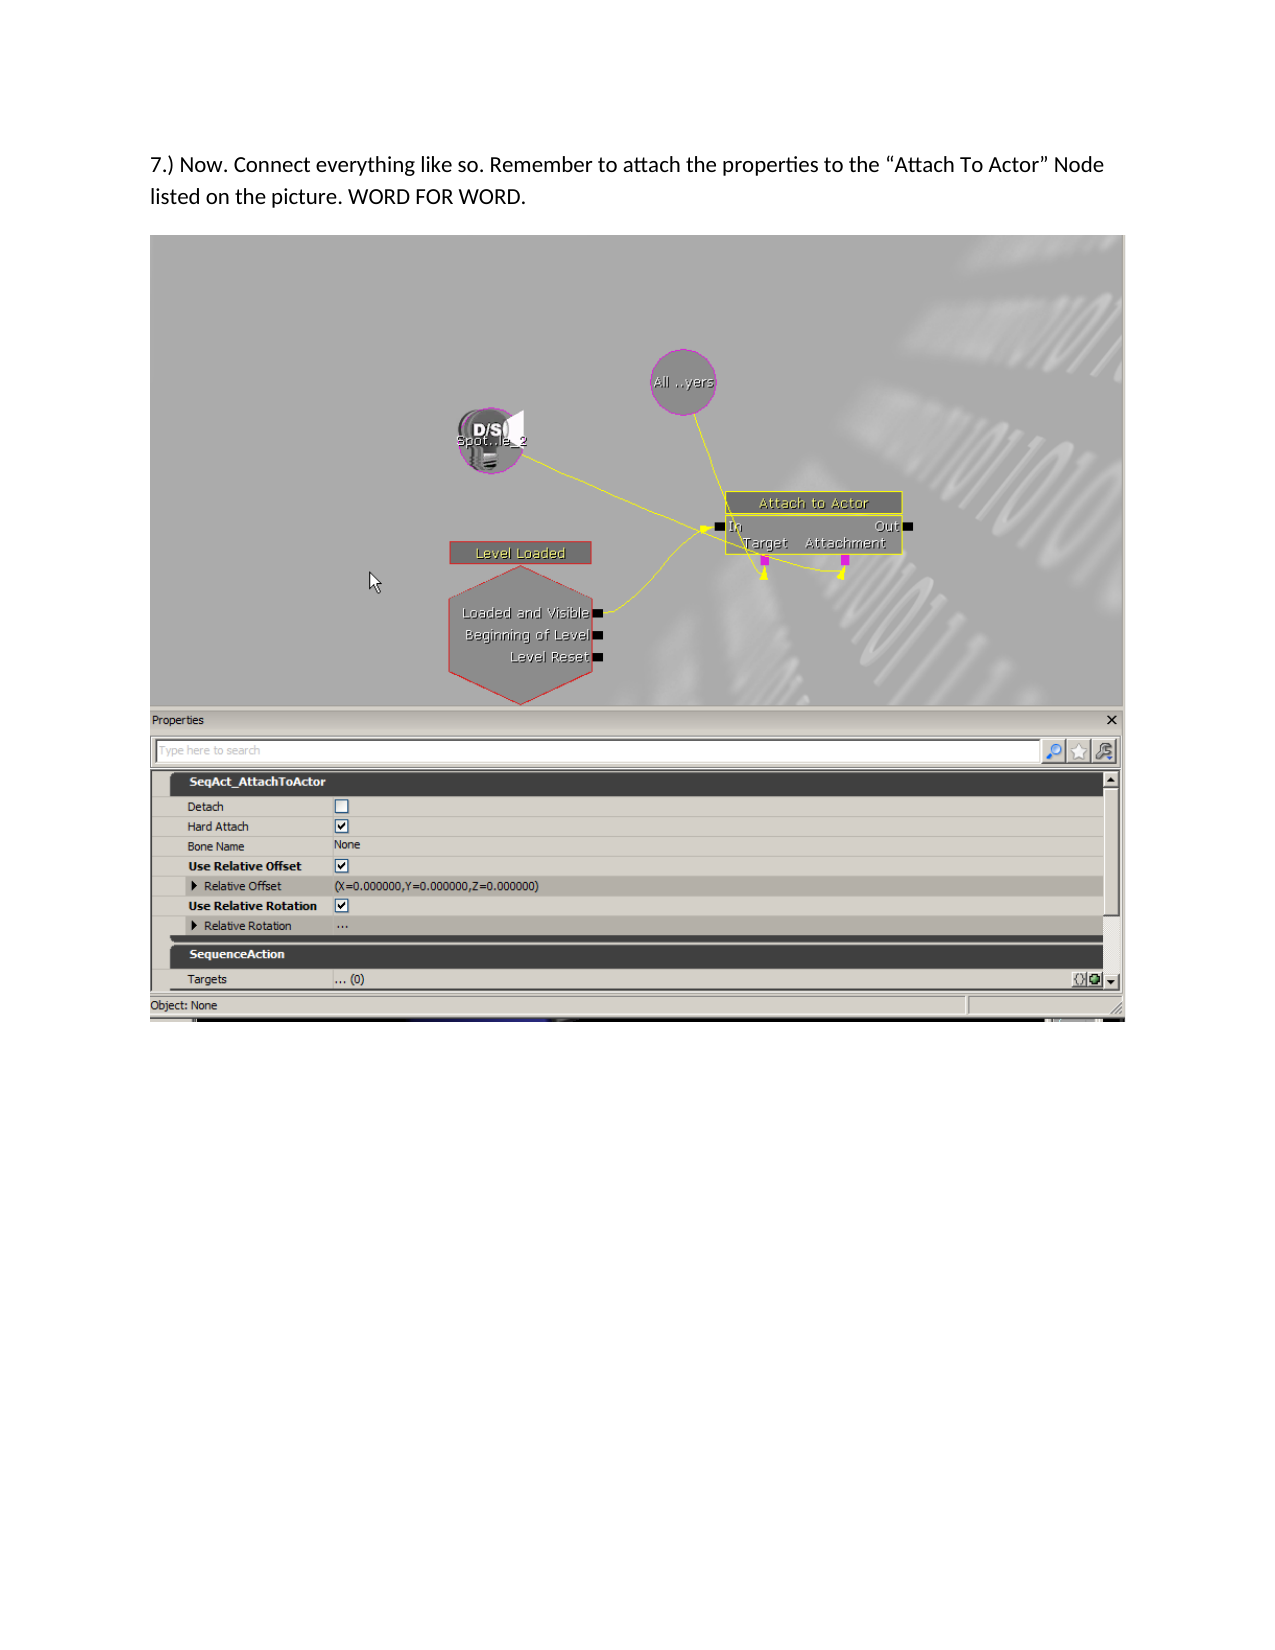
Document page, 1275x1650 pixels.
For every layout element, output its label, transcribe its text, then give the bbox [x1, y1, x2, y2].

picture [150, 235, 1125, 1022]
text 7.) Now. Connect everything like so. Remember to attach the properties to the “Attach To Actor” Node listed on the picture. WORD FOR WORD. [150, 150, 1125, 210]
